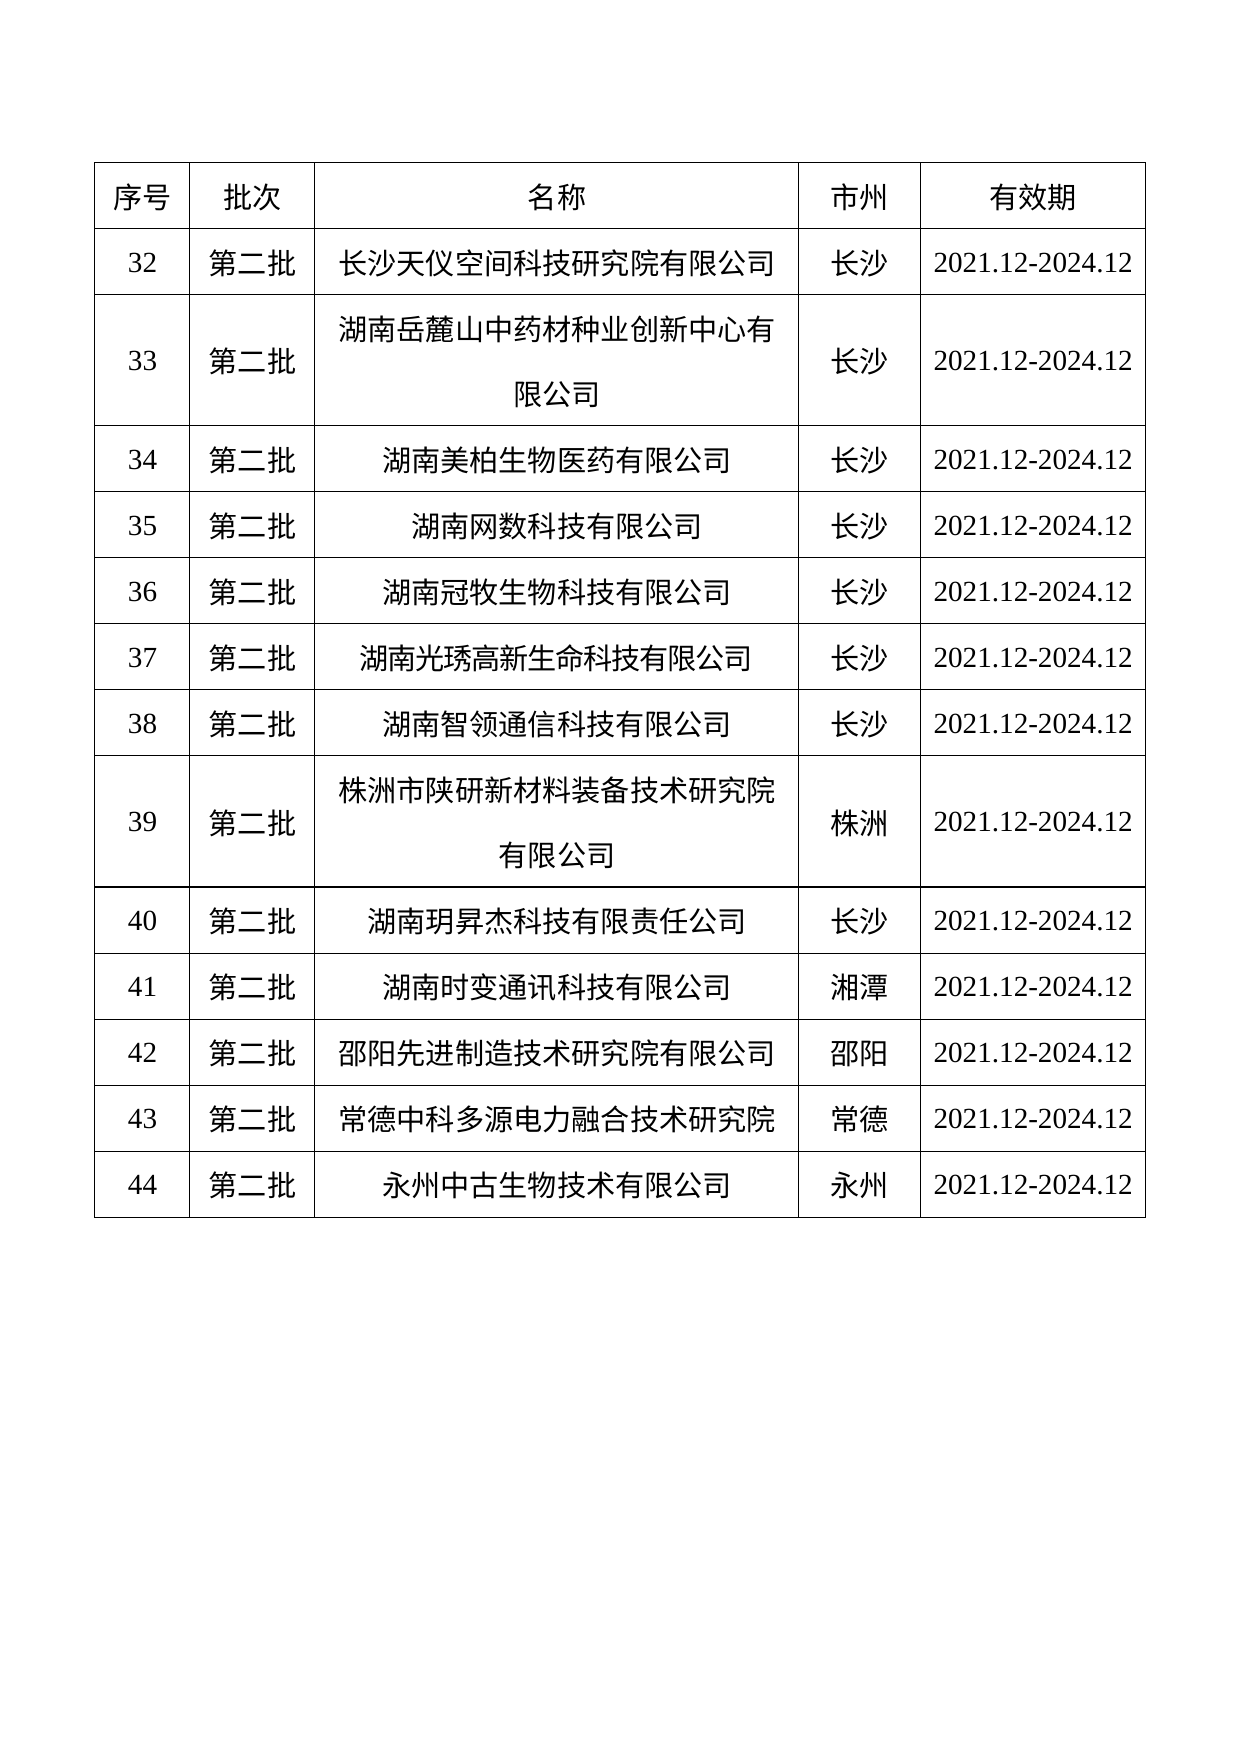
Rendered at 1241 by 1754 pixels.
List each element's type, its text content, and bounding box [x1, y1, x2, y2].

table_cell 第二批 [190, 295, 314, 425]
table_cell 湖南岳麓山中药材种业创新中心有限公司 [315, 295, 798, 425]
table_cell 常德 [799, 1086, 920, 1151]
table_cell 长沙 [799, 690, 920, 755]
table_cell 湖南冠牧生物科技有限公司 [315, 558, 798, 623]
table_cell 第二批 [190, 690, 314, 755]
table_cell 邵阳先进制造技术研究院有限公司 [315, 1020, 798, 1084]
table_cell 2021.12-2024.12 [921, 295, 1145, 425]
table_cell 第二批 [190, 229, 314, 294]
table_cell 永州 [799, 1152, 920, 1217]
table_cell 第二批 [190, 954, 314, 1018]
table_header 有效期 [921, 163, 1145, 228]
table_cell 湖南光琇高新生命科技有限公司 [315, 624, 798, 689]
table_cell 第二批 [190, 756, 314, 886]
table_cell 36 [95, 558, 189, 623]
table_header 批次 [190, 163, 314, 228]
table_cell 2021.12-2024.12 [921, 954, 1145, 1018]
table_cell 湖南美柏生物医药有限公司 [315, 426, 798, 491]
table_cell 2021.12-2024.12 [921, 690, 1145, 755]
table_cell 第二批 [190, 492, 314, 557]
table_cell 邵阳 [799, 1020, 920, 1084]
table_header 名称 [315, 163, 798, 228]
table_cell 33 [95, 295, 189, 425]
table_cell 常德中科多源电力融合技术研究院 [315, 1086, 798, 1151]
table_header 市州 [799, 163, 920, 228]
table_cell 第二批 [190, 558, 314, 623]
table_cell 2021.12-2024.12 [921, 1152, 1145, 1217]
table_cell 42 [95, 1020, 189, 1084]
table_cell 第二批 [190, 426, 314, 491]
table_cell 湖南玥昇杰科技有限责任公司 [315, 888, 798, 952]
table_cell 2021.12-2024.12 [921, 492, 1145, 557]
table_cell 第二批 [190, 624, 314, 689]
table_cell 长沙 [799, 558, 920, 623]
table_cell 株洲 [799, 756, 920, 886]
table_cell 湖南网数科技有限公司 [315, 492, 798, 557]
table_cell 长沙 [799, 295, 920, 425]
table_cell 2021.12-2024.12 [921, 426, 1145, 491]
table_cell 第二批 [190, 1152, 314, 1217]
table_cell 长沙 [799, 624, 920, 689]
table_cell 43 [95, 1086, 189, 1151]
table_cell 2021.12-2024.12 [921, 756, 1145, 886]
table_cell 34 [95, 426, 189, 491]
table_cell 32 [95, 229, 189, 294]
table_cell 长沙 [799, 426, 920, 491]
table_cell 湘潭 [799, 954, 920, 1018]
table_cell 第二批 [190, 1086, 314, 1151]
table_cell 长沙 [799, 492, 920, 557]
table_cell 长沙 [799, 888, 920, 952]
table_cell 2021.12-2024.12 [921, 624, 1145, 689]
table_cell 第二批 [190, 1020, 314, 1084]
table_cell 44 [95, 1152, 189, 1217]
table_cell 2021.12-2024.12 [921, 229, 1145, 294]
table_cell 2021.12-2024.12 [921, 558, 1145, 623]
table_header 序号 [95, 163, 189, 228]
table_cell 湖南时变通讯科技有限公司 [315, 954, 798, 1018]
table_cell 株洲市陕研新材料装备技术研究院有限公司 [315, 756, 798, 886]
table_cell 38 [95, 690, 189, 755]
table_cell 40 [95, 888, 189, 952]
table_cell 2021.12-2024.12 [921, 888, 1145, 952]
table_cell 第二批 [190, 888, 314, 952]
table_cell 41 [95, 954, 189, 1018]
table_cell 长沙 [799, 229, 920, 294]
table_cell 2021.12-2024.12 [921, 1020, 1145, 1084]
table_cell 35 [95, 492, 189, 557]
table_cell 湖南智领通信科技有限公司 [315, 690, 798, 755]
table_cell 37 [95, 624, 189, 689]
table_cell 长沙天仪空间科技研究院有限公司 [315, 229, 798, 294]
table_cell 2021.12-2024.12 [921, 1086, 1145, 1151]
table_cell 永州中古生物技术有限公司 [315, 1152, 798, 1217]
table_cell 39 [95, 756, 189, 886]
